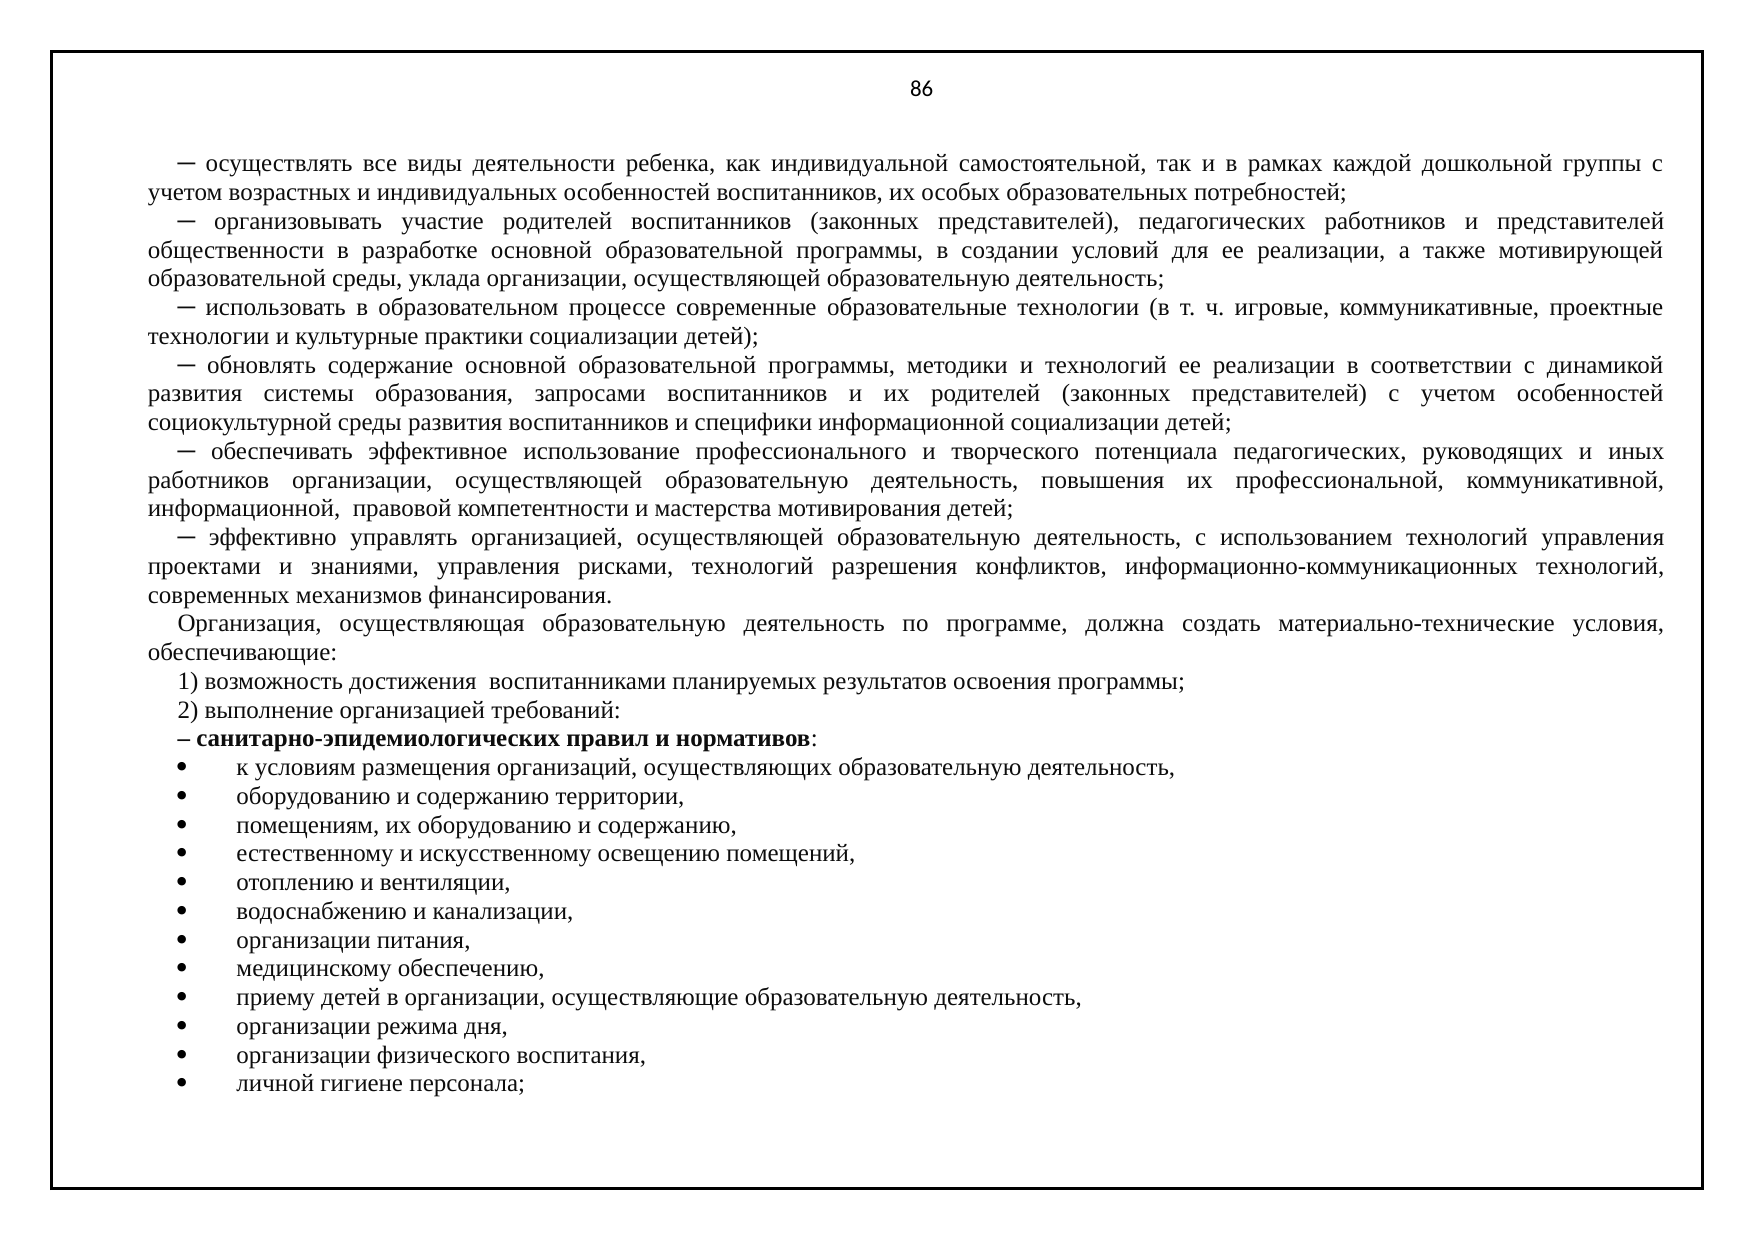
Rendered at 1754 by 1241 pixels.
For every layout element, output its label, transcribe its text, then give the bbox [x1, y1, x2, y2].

list личной гигиене персонала; [148, 1068, 1665, 1097]
text 1) возможность достижения воспитанниками планируемых результатов освоения программы; [148, 666, 1665, 695]
list водоснабжению и канализации, [148, 896, 1665, 925]
list организации режима дня, [148, 1011, 1665, 1040]
text ─ обеспечивать эффективное использование профессионального и творческого потенциала педагогических, руководящих и иных работников организации, осуществляющей образовательную деятельность, повышения их профессиональной, коммуникативной, информационной, правовой компетентности и мастерства мотивирования детей; [148, 436, 1665, 522]
text Организация, осуществляющая образовательную деятельность по программе, должна создать материально-технические условия, обеспечивающие: [148, 608, 1665, 666]
list естественному и искусственному освещению помещений, [148, 838, 1665, 867]
list к условиям размещения организаций, осуществляющих образовательную деятельность, [148, 752, 1665, 781]
list помещениям, их оборудованию и содержанию, [148, 810, 1665, 838]
list приему детей в организации, осуществляющие образовательную деятельность, [148, 982, 1665, 1011]
text ─ эффективно управлять организацией, осуществляющей образовательную деятельность, с использованием технологий управления проектами и знаниями, управления рисками, технологий разрешения конфликтов, информационно-коммуникационных технологий, современных механизмов финансирования. [148, 522, 1665, 608]
text ─ организовывать участие родителей воспитанников (законных представителей), педагогических работников и представителей общественности в разработке основной образовательной программы, в создании условий для ее реализации, а также мотивирующей образовательной среды, уклада организации, осуществляющей образовательную деятельность; [148, 206, 1665, 292]
list медицинскому обеспечению, [148, 953, 1665, 982]
list отоплению и вентиляции, [148, 867, 1665, 896]
text 2) выполнение организацией требований: [148, 695, 1665, 723]
list организации питания, [148, 925, 1665, 953]
list оборудованию и содержанию территории, [148, 781, 1665, 810]
text ─ использовать в образовательном процессе современные образовательные технологии (в т. ч. игровые, коммуникативные, проектные технологии и культурные практики социализации детей); [148, 292, 1665, 350]
text ─ обновлять содержание основной образовательной программы, методики и технологий ее реализации в соответствии с динамикой развития системы образования, запросами воспитанников и их родителей (законных представителей) с учетом особенностей социокультурной среды развития воспитанников и специфики информационной социализации детей; [148, 350, 1665, 436]
text ─ осуществлять все виды деятельности ребенка, как индивидуальной самостоятельной, так и в рамках каждой дошкольной группы с учетом возрастных и индивидуальных особенностей воспитанников, их особых образовательных потребностей; [148, 148, 1665, 206]
list организации физического воспитания, [148, 1040, 1665, 1068]
text – санитарно-эпидемиологических правил и нормативов: [148, 723, 1665, 752]
